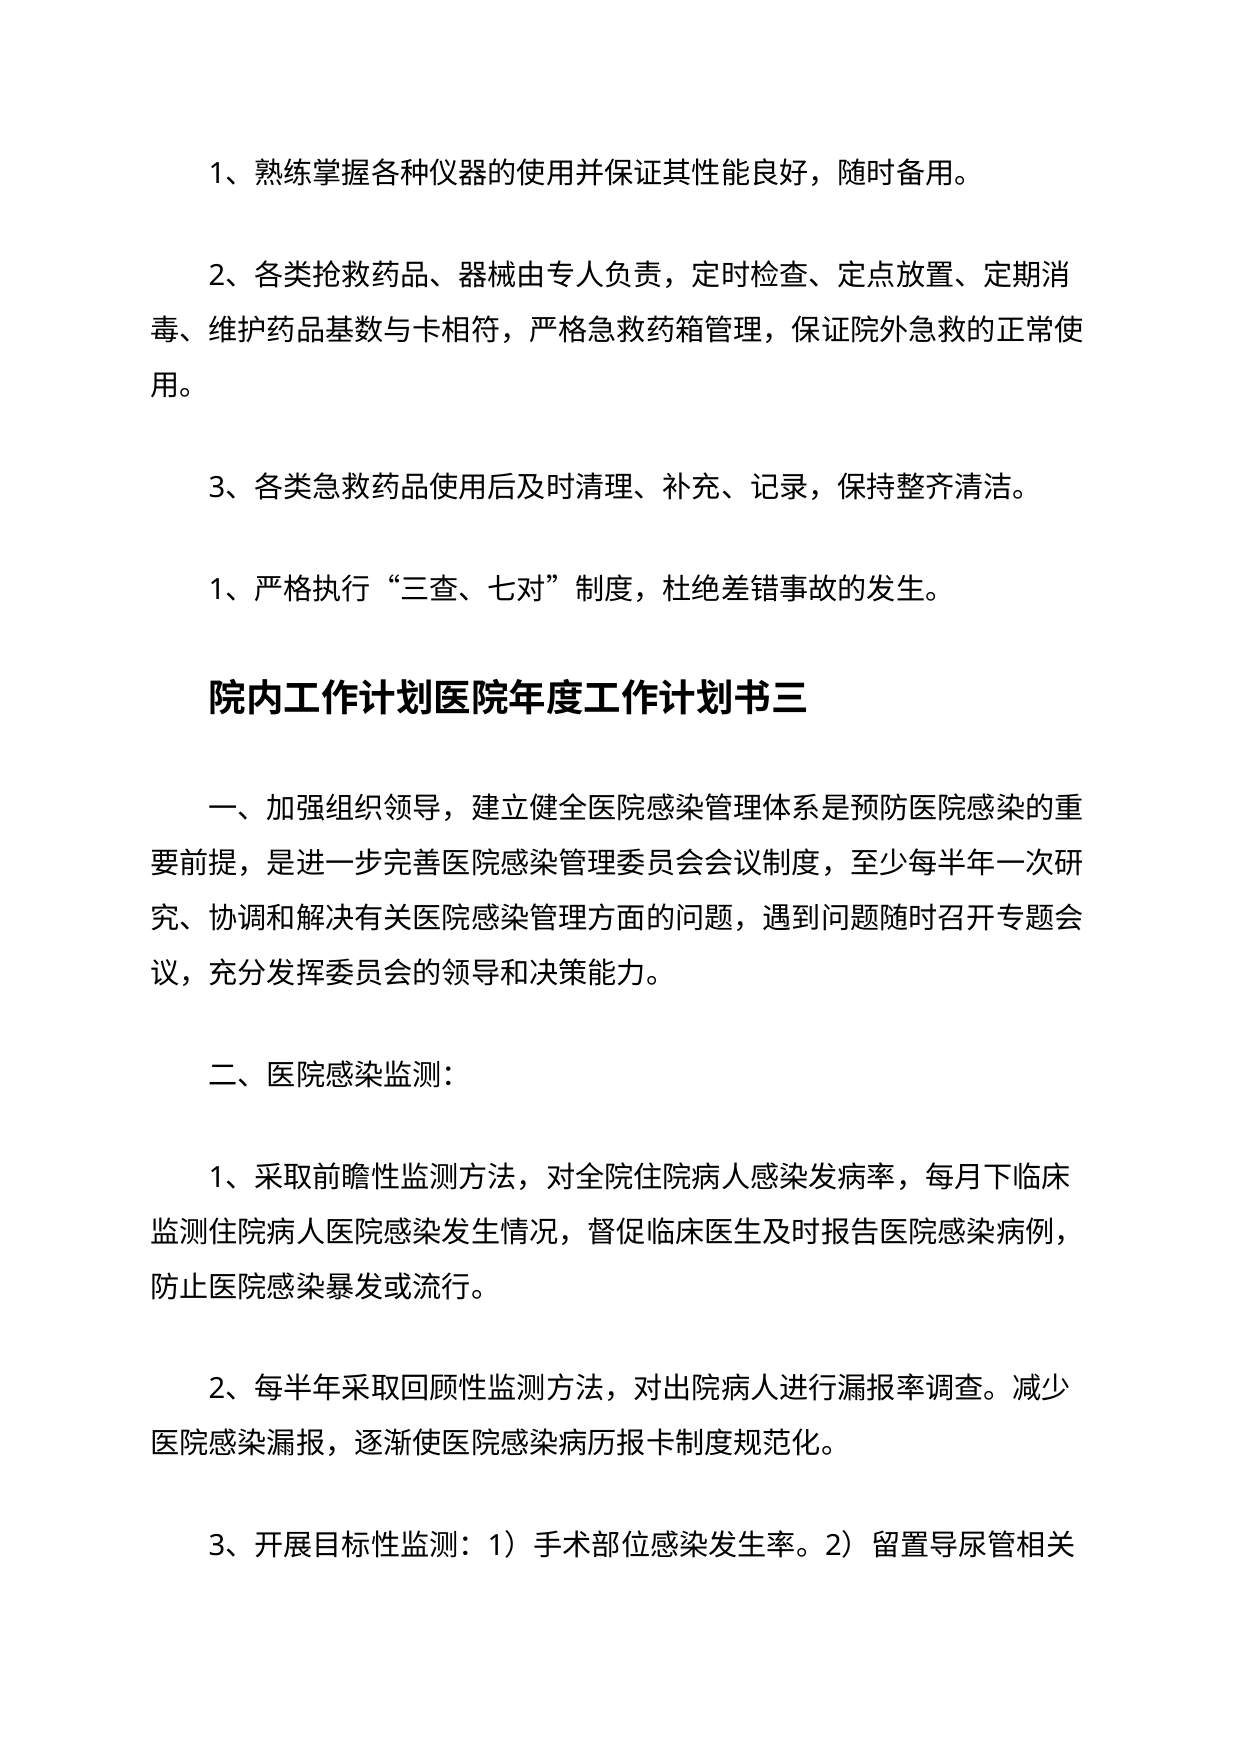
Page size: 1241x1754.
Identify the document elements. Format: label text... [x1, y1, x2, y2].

text 3、各类急救药品使用后及时清理、补充、记录，保持整齐清洁。 [150, 464, 1090, 506]
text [150, 1522, 1090, 1564]
text 一、加强组织领导，建立健全医院感染管理体系是预防医院感染的重要前提，是进一步完善医院感染管理委员会会议制度，至少每半年一次研究、协调和解决有关医院感染管理方面的问题，遇到问题随时召开专题会议，充分发挥委员会的领导和决策能力。 [150, 785, 1090, 992]
text 2、各类抢救药品、器械由专人负责，定时检查、定点放置、定期消毒、维护药品基数与卡相符，严格急救药箱管理，保证院外急救的正常使用。 [150, 252, 1090, 404]
text 院内工作计划医院年度工作计划书三 [150, 668, 1090, 722]
text 1、严格执行“三查、七对”制度，杜绝差错事故的发生。 [150, 566, 1090, 608]
text 1、采取前瞻性监测方法，对全院住院病人感染发病率，每月下临床监测住院病人医院感染发生情况，督促临床医生及时报告医院感染病例，防止医院感染暴发或流行。 [150, 1153, 1090, 1305]
text 2、每半年采取回顾性监测方法，对出院病人进行漏报率调查。减少医院感染漏报，逐渐使医院感染病历报卡制度规范化。 [150, 1365, 1090, 1462]
text 1、熟练掌握各种仪器的使用并保证其性能良好，随时备用。 [150, 150, 1090, 192]
text 二、医院感染监测： [150, 1051, 1090, 1094]
